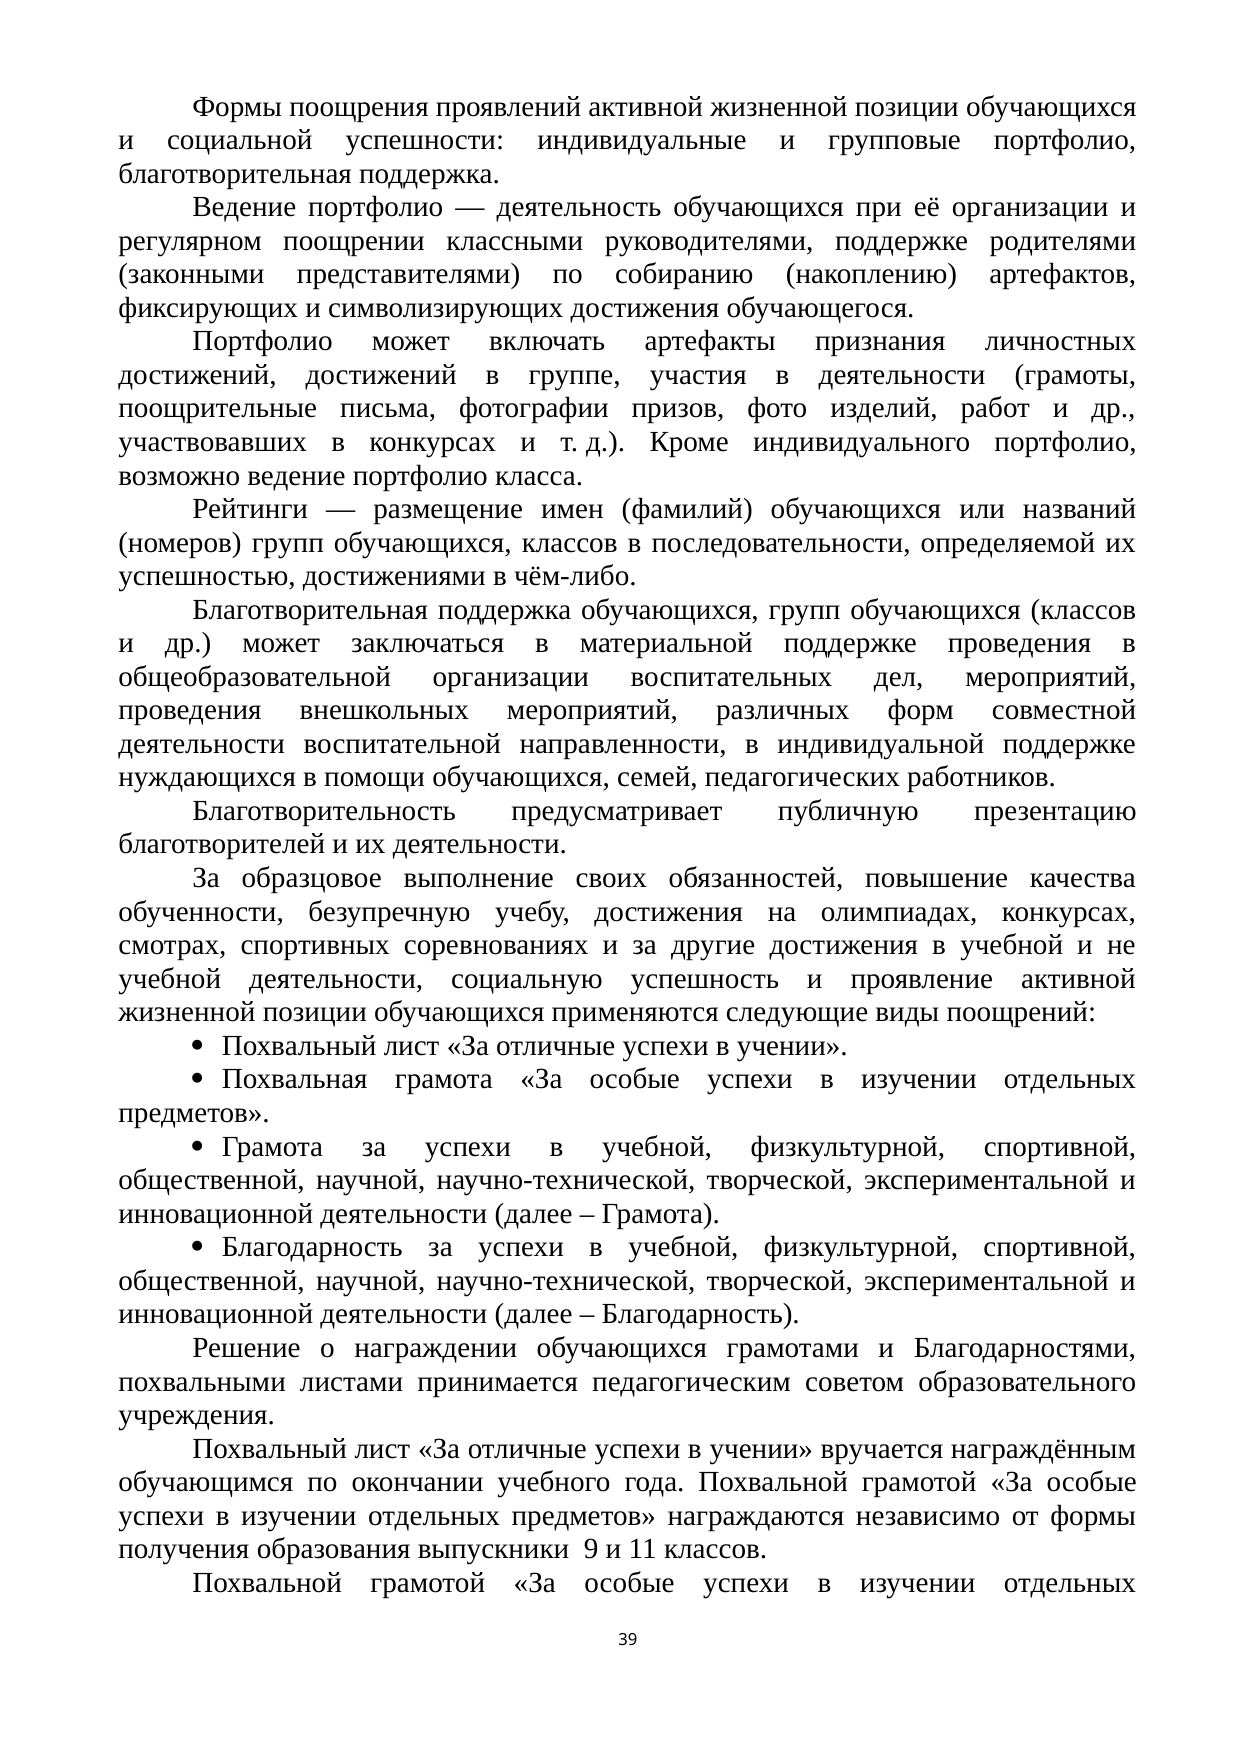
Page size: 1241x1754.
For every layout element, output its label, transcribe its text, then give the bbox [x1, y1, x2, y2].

text Благотворительность предусматривает публичную презентацию благотворителей и их деятельности. [118, 793, 1137, 860]
text Портфолио может включать артефакты признания личностных достижений, достижений в группе, участия в деятельности (грамоты, поощрительные письма, фотографии призов, фото изделий, работ и др., участвовавших в конкурсах и т. д.). Кроме индивидуального портфолио, возможно ведение портфолио класса. [118, 323, 1137, 491]
list Благодарность за успехи в учебной, физкультурной, спортивной, общественной, научной, научно-технической, творческой, экспериментальной и инновационной деятельности (далее – Благодарность). [118, 1229, 1137, 1330]
text Решение о награждении обучающихся грамотами и Благодарностями, похвальными листами принимается педагогическим советом образовательного учреждения. [118, 1330, 1137, 1431]
text Ведение портфолио — деятельность обучающихся при её организации и регулярном поощрении классными руководителями, поддержке родителями (законными представителями) по собиранию (накоплению) артефактов, фиксирующих и символизирующих достижения обучающегося. [118, 189, 1137, 323]
text Похвальный лист «За отличные успехи в учении» вручается награждённым обучающимся по окончании учебного года. Похвальной грамотой «За особые успехи в изучении отдельных предметов» награждаются независимо от формы получения образования выпускники 9 и 11 классов. [118, 1431, 1137, 1565]
list Грамота за успехи в учебной, физкультурной, спортивной, общественной, научной, научно-технической, творческой, экспериментальной и инновационной деятельности (далее – Грамота). [118, 1129, 1137, 1229]
list Похвальный лист «За отличные успехи в учении». [118, 1028, 1137, 1061]
text За образцовое выполнение своих обязанностей, повышение качества обученности, безупречную учебу, достижения на олимпиадах, конкурсах, смотрах, спортивных соревнованиях и за другие достижения в учебной и не учебной деятельности, социальную успешность и проявление активной жизненной позиции обучающихся применяются следующие виды поощрений: [118, 860, 1137, 1028]
text Формы поощрения проявлений активной жизненной позиции обучающихся и социальной успешности: индивидуальные и групповые портфолио, благотворительная поддержка. [118, 89, 1137, 189]
text Благотворительная поддержка обучающихся, групп обучающихся (классов и др.) может заключаться в материальной поддержке проведения в общеобразовательной организации воспитательных дел, мероприятий, проведения внешкольных мероприятий, различных форм совместной деятельности воспитательной направленности, в индивидуальной поддержке нуждающихся в помощи обучающихся, семей, педагогических работников. [118, 592, 1137, 793]
text Рейтинги — размещение имен (фамилий) обучающихся или названий (номеров) групп обучающихся, классов в последовательности, определяемой их успешностью, достижениями в чём-либо. [118, 491, 1137, 592]
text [118, 1565, 1137, 1598]
list Похвальная грамота «За особые успехи в изучении отдельных предметов». [118, 1061, 1137, 1129]
